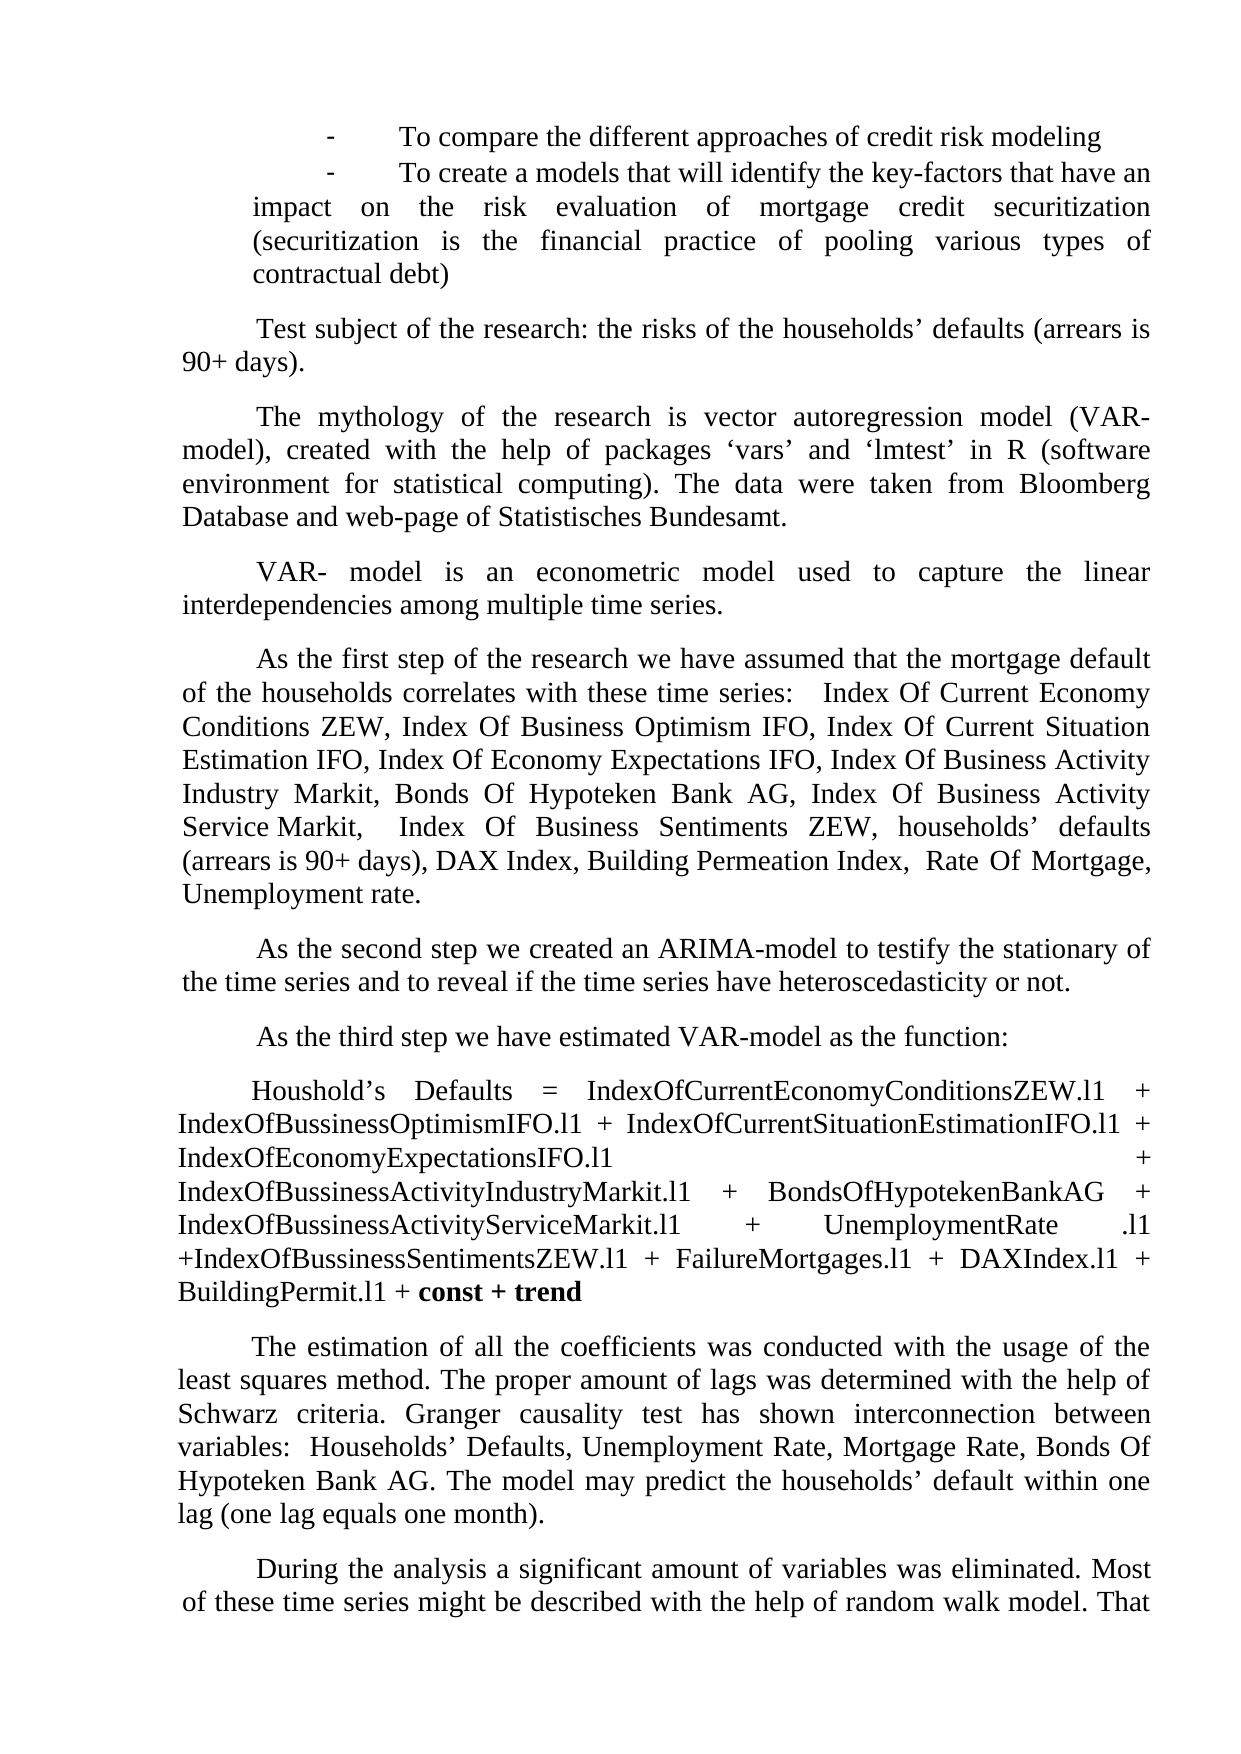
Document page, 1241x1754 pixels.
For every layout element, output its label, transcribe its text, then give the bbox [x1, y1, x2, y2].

text As the first step of the research we have assumed that the mortgage default of the households correlates with these time series: Index Of Current Economy Conditions ZEW, Index Of Business Optimism IFO, Index Of Current Situation Estimation IFO, Index Of Economy Expectations IFO, Index Of Business Activity Industry Markit, Bonds Of Hypoteken Bank AG, Index Of Business Activity Service Markit, Index Of Business Sentiments ZEW, households’ defaults (arrears is 90+ days), DAX Index, Building Permeation Index, Rate Of Mortgage, Unemployment rate. [182, 642, 1152, 910]
text VAR- model is an econometric model used to capture the linear interdependencies among multiple time series. [182, 554, 1152, 621]
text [182, 1551, 1152, 1618]
text As the third step we have estimated VAR-model as the function: [182, 1019, 1152, 1052]
list To create a models that will identify the key-factors that have an impact on the risk evaluation of mortgage credit securitization (securitization is the financial practice of pooling various types of contractual debt) [252, 154, 1152, 290]
text As the second step we created an ARIMA-model to testify the stationary of the time series and to reveal if the time series have heteroscedasticity or not. [182, 931, 1152, 998]
text Houshold’s Defaults = IndexOfCurrentEconomyConditionsZEW.l1 + IndexOfBussinessOptimismIFO.l1 + IndexOfCurrentSituationEstimationIFO.l1 + IndexOfEconomyExpectationsIFO.l1 + IndexOfBussinessActivityIndustryMarkit.l1 + BondsOfHypotekenBankAG + IndexOfBussinessActivityServiceMarkit.l1 + UnemploymentRate .l1 +IndexOfBussinessSentimentsZEW.l1 + FailureMortgages.l1 + DAXIndex.l1 + BuildingPermit.l1 + const + trend [177, 1073, 1152, 1308]
list To compare the different approaches of credit risk modeling [252, 118, 1152, 154]
text Test subject of the research: the risks of the households’ defaults (arrears is 90+ days). [182, 311, 1152, 378]
text The estimation of all the coefficients was conducted with the usage of the least squares method. The proper amount of lags was determined with the help of Schwarz criteria. Granger causality test has shown interconnection between variables: Households’ Defaults, Unemployment Rate, Mortgage Rate, Bonds Of Hypoteken Bank AG. The model may predict the households’ default within one lag (one lag equals one month). [177, 1329, 1152, 1530]
text The mythology of the research is vector autoregression model (VAR-model), created with the help of packages ‘vars’ and ‘lmtest’ in R (software environment for statistical computing). The data were taken from Bloomberg Database and web-page of Statistisches Bundesamt. [182, 399, 1152, 533]
